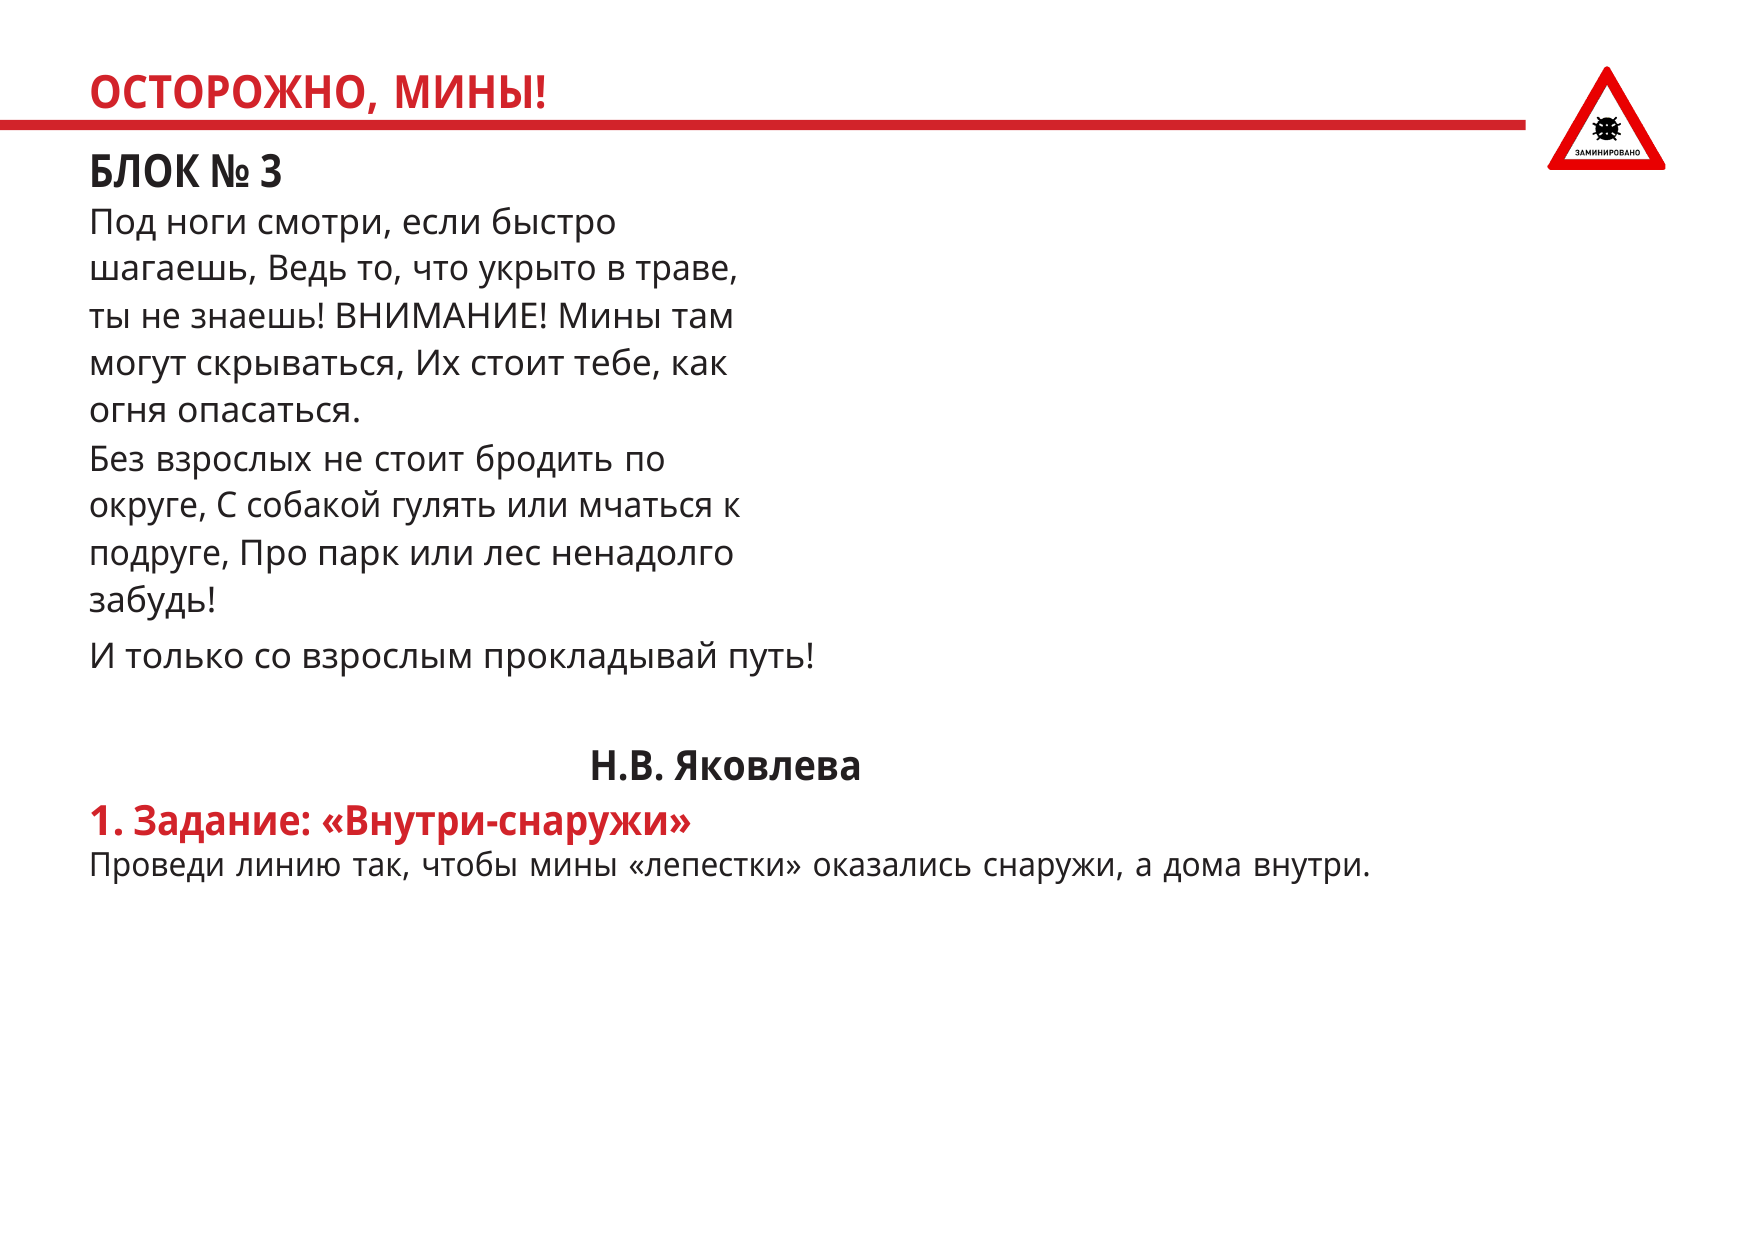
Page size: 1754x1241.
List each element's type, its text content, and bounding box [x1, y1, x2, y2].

picture [1547, 66, 1666, 170]
text Проведи линию так, чтобы мины «лепестки» оказались снаружи, а дома внутри. [88, 845, 1677, 884]
text Под ноги смотри, если быстро шагаешь, Ведь то, что укрыто в траве, ты не знаешь! ВНИМАНИЕ! Мины там могут скрываться, Их стоит тебе, как огня опасаться. [88, 197, 779, 433]
text И только со взрослым прокладывай путь! [88, 631, 1677, 679]
text Н.В. Яковлева [589, 736, 1677, 793]
text Без взрослых не стоит бродить по округе, С собакой гулять или мчаться к подруге, Про парк или лес ненадолго забудь! [88, 434, 775, 623]
list Задание: «Внутри-снаружи» [88, 796, 1677, 845]
